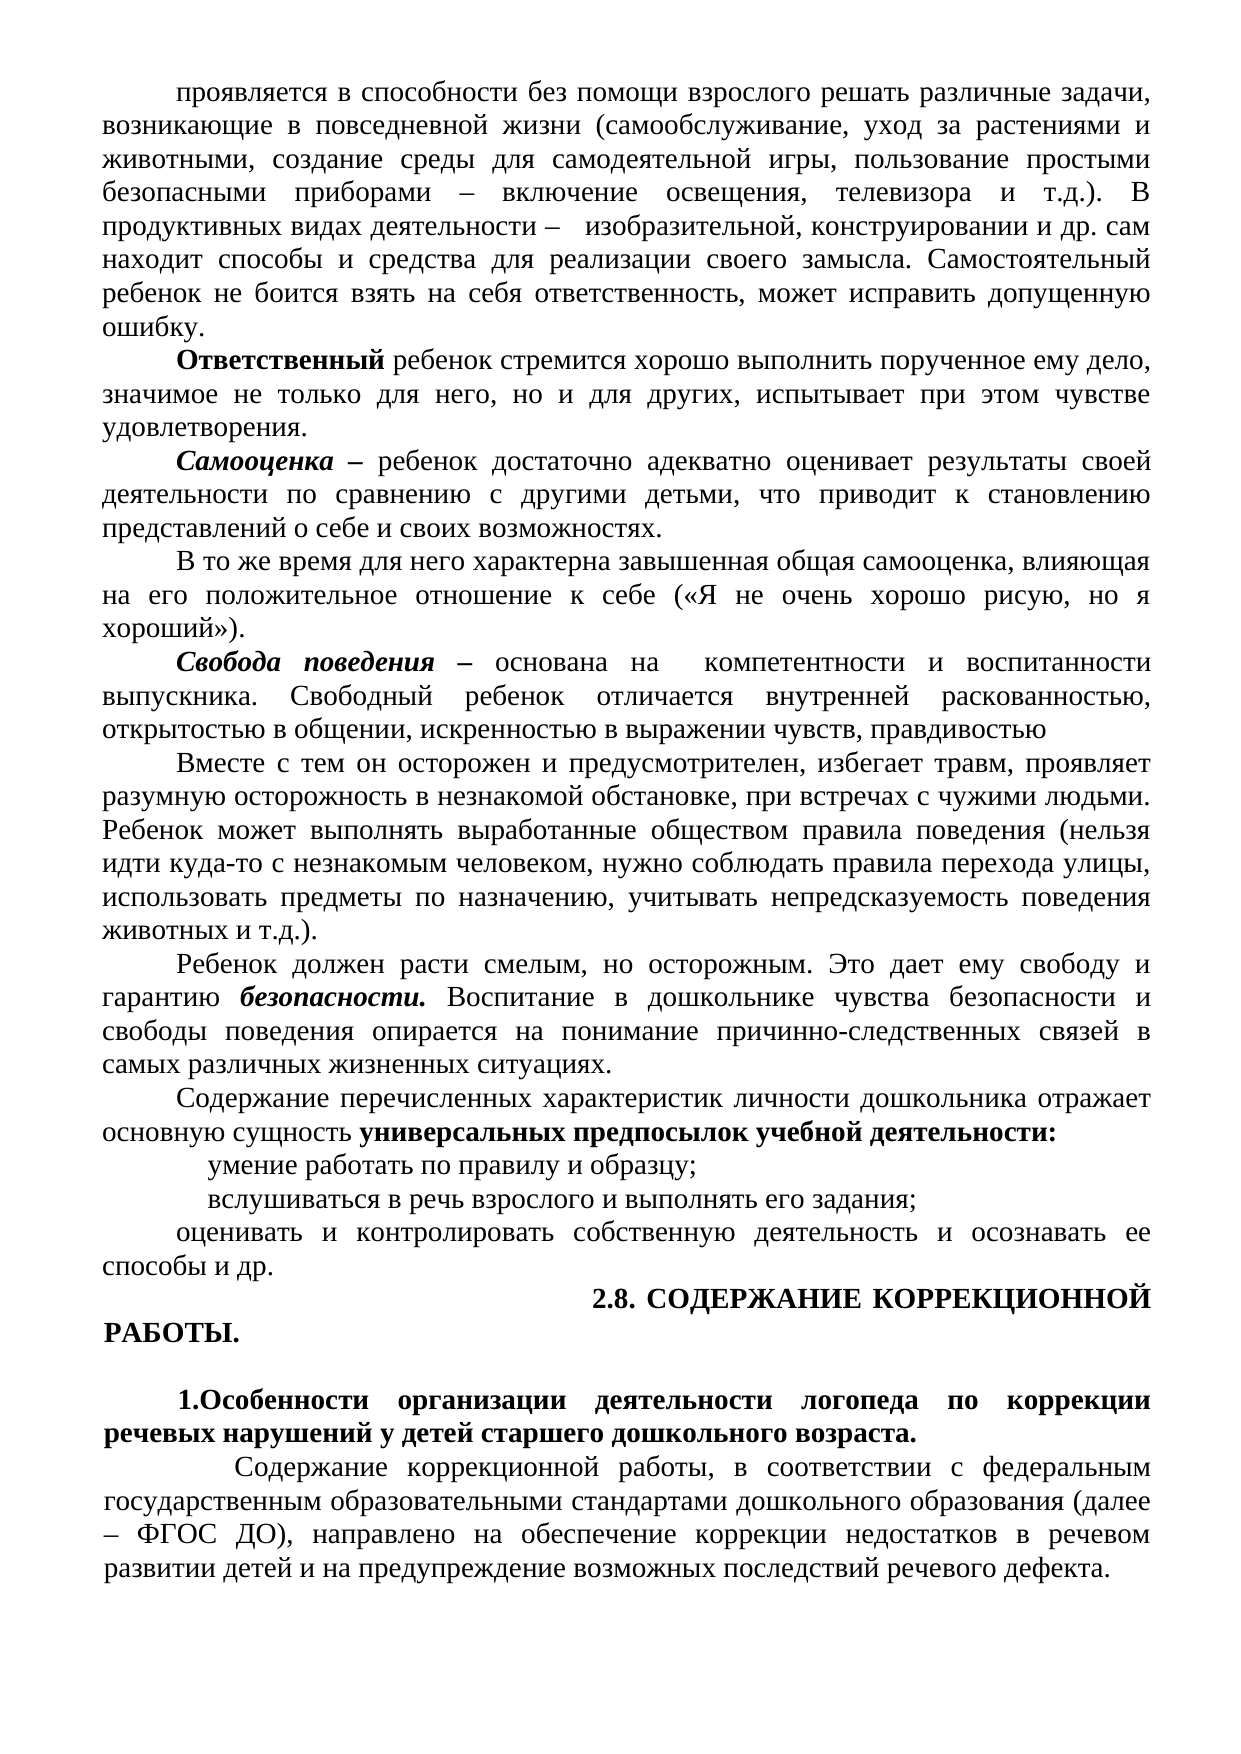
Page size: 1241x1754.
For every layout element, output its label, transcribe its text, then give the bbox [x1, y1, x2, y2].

text Самооценка – ребенок достаточно адекватно оценивает результаты своей деятельности по сравнению с другими детьми, что приводит к становлению представлений о себе и своих возможностях. [102, 443, 1152, 543]
text В то же время для него характерна завышенная общая самооценка, влияющая на его положительное отношение к себе («Я не очень хорошо рисую, но я хороший»). [102, 543, 1152, 644]
text 1.Особенности организации деятельности логопеда по коррекции речевых нарушений у детей старшего дошкольного возраста. [103, 1382, 1152, 1449]
text вслушиваться в речь взрослого и выполнять его задания; [133, 1181, 1152, 1214]
text Ребенок должен расти смелым, но осторожным. Это дает ему свободу и гарантию безопасности. Воспитание в дошкольнике чувства безопасности и свободы поведения опирается на понимание причинно-следственных связей в самых различных жизненных ситуациях. [102, 946, 1152, 1080]
text оценивать и контролировать собственную деятельность и осознавать ее способы и др. [102, 1214, 1152, 1281]
text 2.8. СОДЕРЖАНИЕ КОРРЕКЦИОННОЙ РАБОТЫ. [103, 1281, 1152, 1348]
text Ответственный ребенок стремится хорошо выполнить порученное ему дело, значимое не только для него, но и для других, испытывает при этом чувстве удовлетворения. [102, 342, 1152, 443]
text Содержание коррекционной работы, в соответствии с федеральным государственным образовательными стандартами дошкольного образования (далее – ФГОС ДО), направлено на обеспечение коррекции недостатков в речевом развитии детей и на предупреждение возможных последствий речевого дефекта. [103, 1449, 1152, 1583]
text Содержание перечисленных характеристик личности дошкольника отражает основную сущность универсальных предпосылок учебной деятельности: [102, 1080, 1152, 1147]
text проявляется в способности без помощи взрослого решать различные задачи, возникающие в повседневной жизни (самообслуживание, уход за растениями и животными, создание среды для самодеятельной игры, пользование простыми безопасными приборами – включение освещения, телевизора и т.д.). В продуктивных видах деятельности – изобразительной, конструировании и др. сам находит способы и средства для реализации своего замысла. Самостоятельный ребенок не боится взять на себя ответственность, может исправить допущенную ошибку. [102, 74, 1152, 342]
text Вместе с тем он осторожен и предусмотрителен, избегает травм, проявляет разумную осторожность в незнакомой обстановке, при встречах с чужими людьми. Ребенок может выполнять выработанные обществом правила поведения (нельзя идти куда-то с незнакомым человеком, нужно соблюдать правила перехода улицы, использовать предметы по назначению, учитывать непредсказуемость поведения животных и т.д.). [102, 745, 1152, 946]
text Свобода поведения – основана на компетентности и воспитанности выпускника. Свободный ребенок отличается внутренней раскованностью, открытостью в общении, искренностью в выражении чувств, правдивостью [102, 644, 1152, 745]
text умение работать по правилу и образцу; [133, 1147, 1152, 1181]
